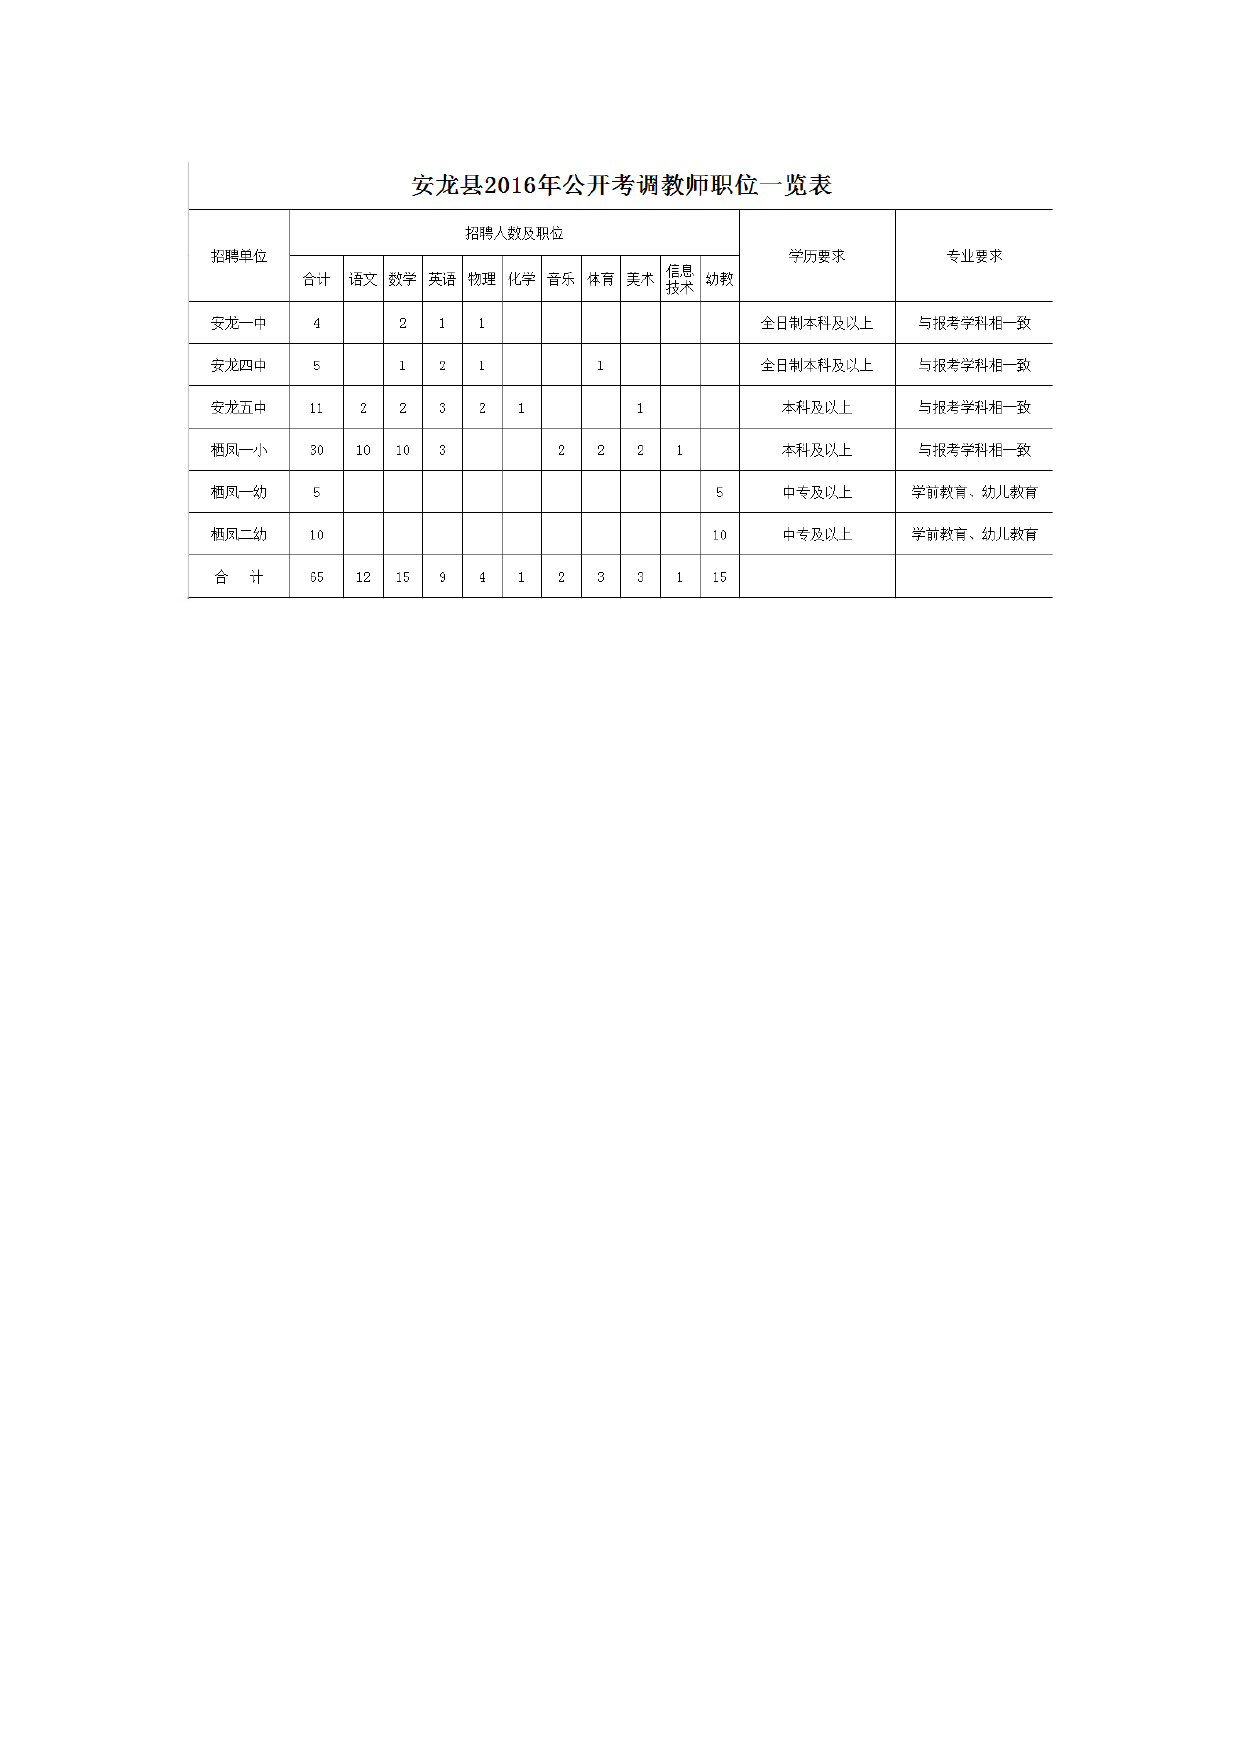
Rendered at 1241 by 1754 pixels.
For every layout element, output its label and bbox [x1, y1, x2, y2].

picture [187, 162, 1053, 599]
